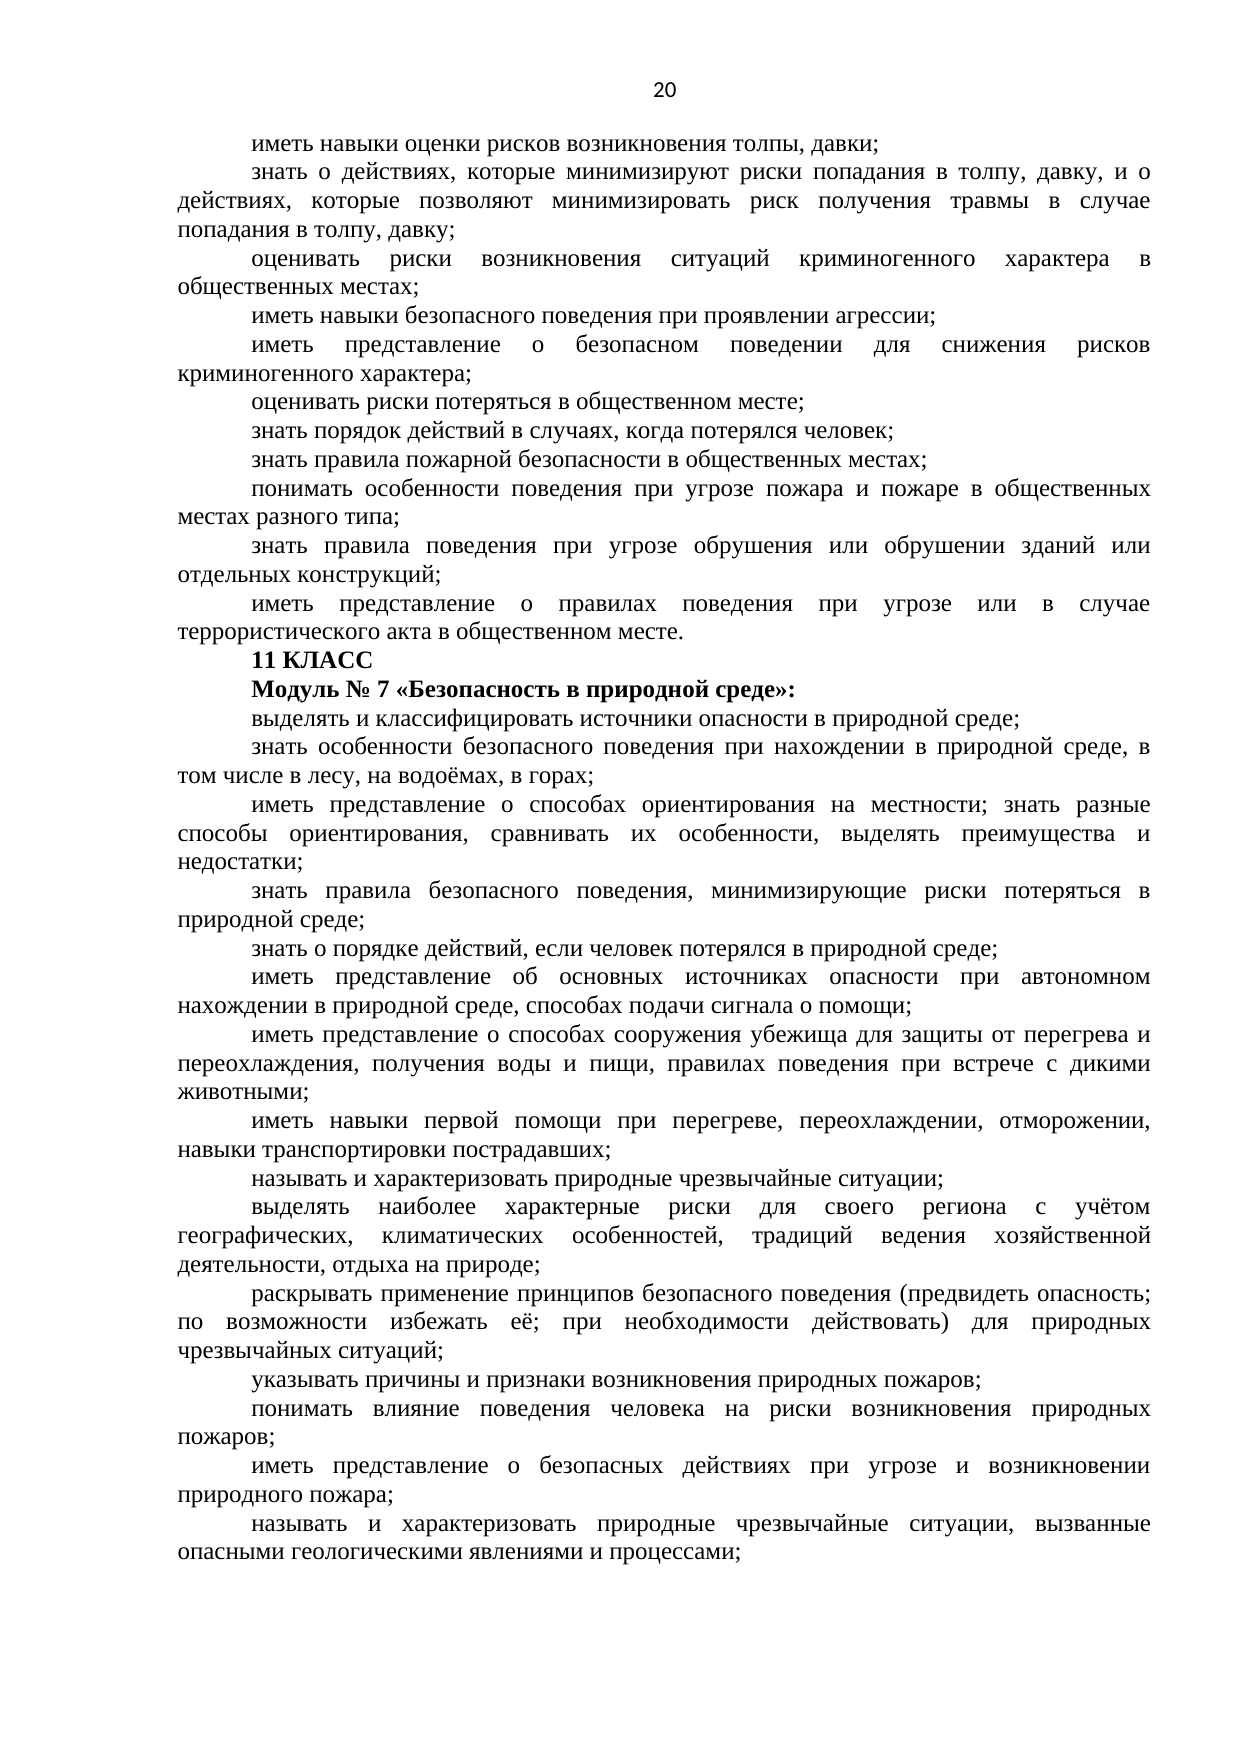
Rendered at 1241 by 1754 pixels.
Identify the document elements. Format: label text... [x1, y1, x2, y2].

text иметь представление о безопасных действиях при угрозе и возникновении природного пожара; [177, 1450, 1152, 1508]
text называть и характеризовать природные чрезвычайные ситуации, вызванные опасными геологическими явлениями и процессами; [177, 1508, 1152, 1565]
text 11 КЛАСС [177, 645, 1152, 674]
text раскрывать применение принципов безопасного поведения (предвидеть опасность; по возможности избежать её; при необходимости действовать) для природных чрезвычайных ситуаций; [177, 1278, 1152, 1364]
text иметь навыки оценки рисков возникновения толпы, давки; [177, 128, 1152, 156]
text иметь навыки безопасного поведения при проявлении агрессии; [177, 300, 1152, 329]
text знать порядок действий в случаях, когда потерялся человек; [177, 415, 1152, 444]
text выделять и классифицировать источники опасности в природной среде; [177, 703, 1152, 731]
text понимать особенности поведения при угрозе пожара и пожаре в общественных местах разного типа; [177, 473, 1152, 530]
text знать правила безопасного поведения, минимизирующие риски потеряться в природной среде; [177, 875, 1152, 933]
text знать особенности безопасного поведения при нахождении в природной среде, в том числе в лесу, на водоёмах, в горах; [177, 731, 1152, 789]
text иметь представление о способах сооружения убежища для защиты от перегрева и переохлаждения, получения воды и пищи, правилах поведения при встрече с дикими животными; [177, 1019, 1152, 1105]
text иметь навыки первой помощи при перегреве, переохлаждении, отморожении, навыки транспортировки пострадавших; [177, 1105, 1152, 1163]
text выделять наиболее характерные риски для своего региона с учётом географических, климатических особенностей, традиций ведения хозяйственной деятельности, отдыха на природе; [177, 1191, 1152, 1278]
text оценивать риски потеряться в общественном месте; [177, 386, 1152, 415]
text иметь представление о правилах поведения при угрозе или в случае террористического акта в общественном месте. [177, 588, 1152, 645]
text знать правила пожарной безопасности в общественных местах; [177, 444, 1152, 473]
text указывать причины и признаки возникновения природных пожаров; [177, 1364, 1152, 1393]
text называть и характеризовать природные чрезвычайные ситуации; [177, 1163, 1152, 1191]
text понимать влияние поведения человека на риски возникновения природных пожаров; [177, 1393, 1152, 1450]
text знать о действиях, которые минимизируют риски попадания в толпу, давку, и о действиях, которые позволяют минимизировать риск получения травмы в случае попадания в толпу, давку; [177, 156, 1152, 243]
text иметь представление о способах ориентирования на местности; знать разные способы ориентирования, сравнивать их особенности, выделять преимущества и недостатки; [177, 789, 1152, 875]
text Модуль № 7 «Безопасность в природной среде»: [177, 674, 1152, 703]
text знать правила поведения при угрозе обрушения или обрушении зданий или отдельных конструкций; [177, 530, 1152, 588]
text иметь представление об основных источниках опасности при автономном нахождении в природной среде, способах подачи сигнала о помощи; [177, 961, 1152, 1019]
text оценивать риски возникновения ситуаций криминогенного характера в общественных местах; [177, 243, 1152, 300]
text иметь представление о безопасном поведении для снижения рисков криминогенного характера; [177, 329, 1152, 386]
text знать о порядке действий, если человек потерялся в природной среде; [177, 933, 1152, 961]
